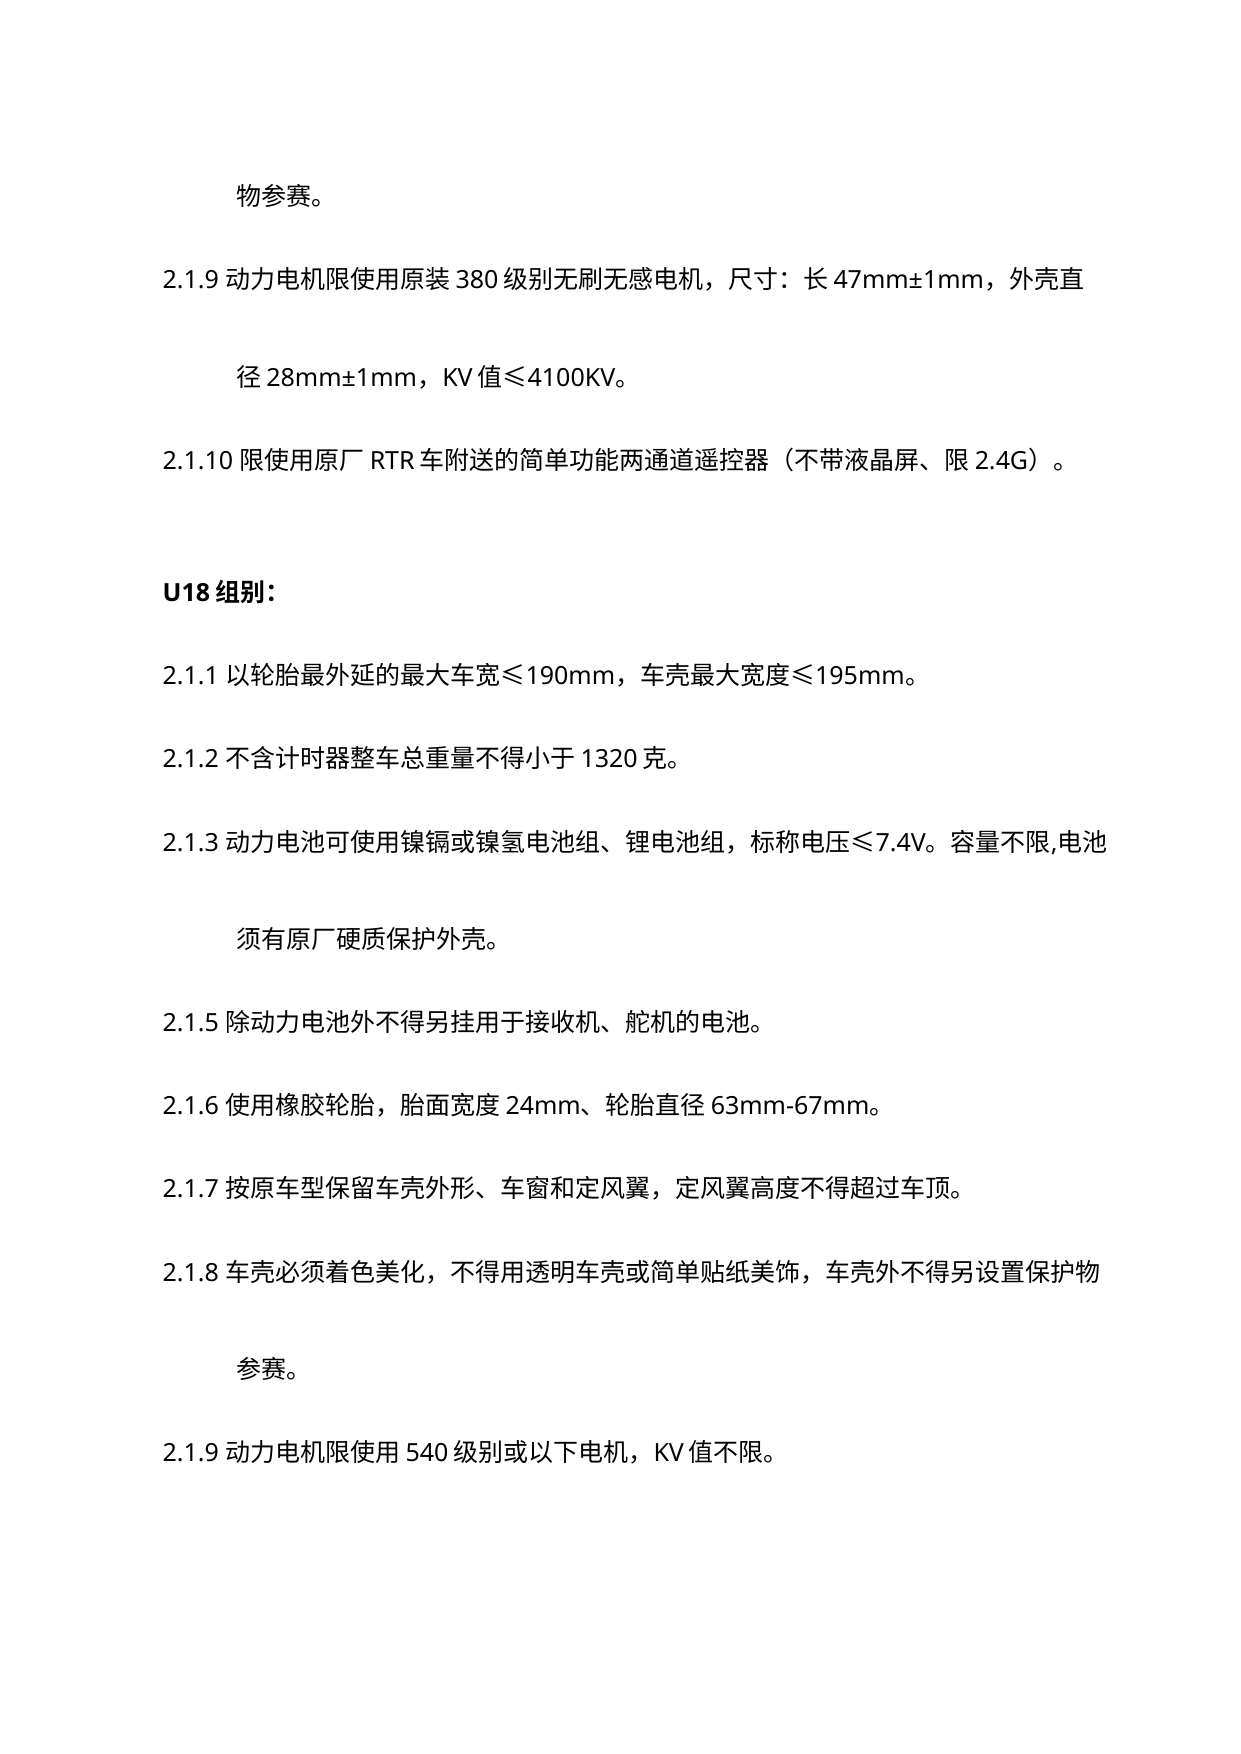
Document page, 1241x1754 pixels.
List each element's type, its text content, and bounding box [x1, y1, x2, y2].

text 2.1.6 使用橡胶轮胎，胎面宽度24mm、轮胎直径63mm-67mm。 [162, 1071, 1107, 1136]
text 2.1.9 动力电机限使用540级别或以下电机，KV值不限。 [162, 1418, 1107, 1483]
text 2.1.3 动力电池可使用镍镉或镍氢电池组、锂电池组，标称电压≤7.4V。容量不限,电池须有原厂硬质保护外壳。 [162, 808, 1107, 970]
text 2.1.10 限使用原厂RTR车附送的简单功能两通道遥控器（不带液晶屏、限2.4G）。 [162, 426, 1107, 491]
text 2.1.1 以轮胎最外延的最大车宽≤190mm，车壳最大宽度≤195mm。 [162, 641, 1107, 706]
text U18组别： [162, 558, 1107, 623]
text 2.1.5 除动力电池外不得另挂用于接收机、舵机的电池。 [162, 988, 1107, 1053]
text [162, 162, 1107, 227]
text 2.1.8 车壳必须着色美化，不得用透明车壳或简单贴纸美饰，车壳外不得另设置保护物参赛。 [162, 1238, 1107, 1400]
text 2.1.2 不含计时器整车总重量不得小于1320克。 [162, 724, 1107, 789]
text 2.1.7 按原车型保留车壳外形、车窗和定风翼，定风翼高度不得超过车顶。 [162, 1154, 1107, 1219]
text 2.1.9 动力电机限使用原装380级别无刷无感电机，尺寸：长47mm±1mm，外壳直径28mm±1mm，KV值≤4100KV。 [162, 245, 1107, 408]
